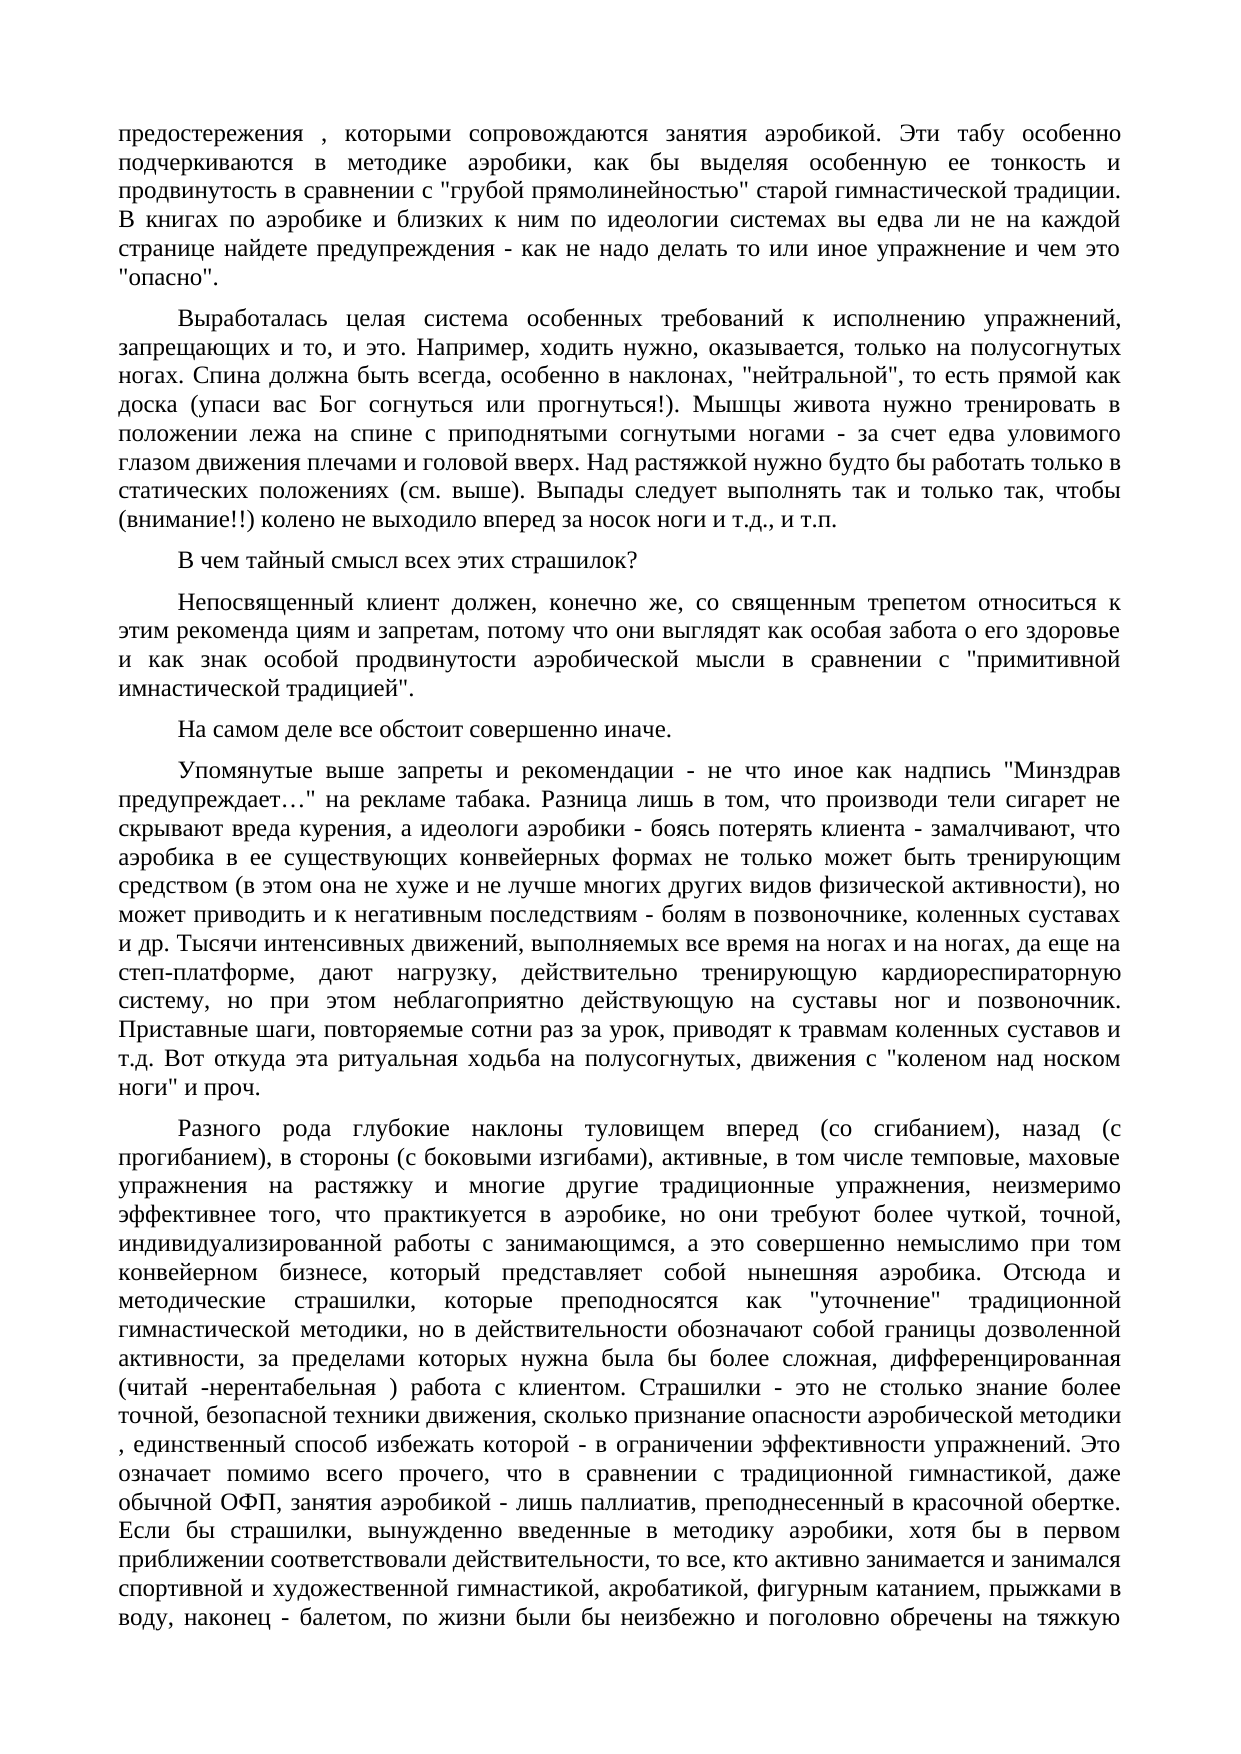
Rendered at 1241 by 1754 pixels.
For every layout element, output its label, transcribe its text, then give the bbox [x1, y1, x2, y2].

text Непосвященный клиент должен, конечно же, со священным трепетом относиться к этим рекоменда циям и запретам, потому что они выглядят как особая забота о его здоровье и как знак особой продвинутости аэробической мысли в сравнении с "примитивной имнастической традицией". [118, 587, 1122, 702]
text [118, 118, 1122, 291]
text В чем тайный смысл всех этих страшилок? [118, 546, 1122, 574]
text На самом деле все обстоит совершенно иначе. [118, 714, 1122, 743]
text Упомянутые выше запреты и рекомендации - не что иное как надпись "Минздрав предупреждает…" на рекламе табака. Разница лишь в том, что производи тели сигарет не скрывают вреда курения, а идеологи аэробики - боясь потерять клиента - замалчивают, что аэробика в ее существующих конвейерных формах не только может быть тренирующим средством (в этом она не хуже и не лучше многих других видов физической активности), но может приводить и к негативным последствиям - болям в позвоночнике, коленных суставах и др. Тысячи интенсивных движений, выполняемых все время на ногах и на ногах, да еще на степ-платформе, дают нагрузку, действительно тренирующую кардиореспираторную систему, но при этом неблагоприятно действующую на суставы ног и позвоночник. Приставные шаги, повторяемые сотни раз за урок, приводят к травмам коленных суставов и т.д. Вот откуда эта ритуальная ходьба на полусогнутых, движения с "коленом над носком ноги" и проч. [118, 756, 1122, 1101]
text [118, 1113, 1122, 1631]
text Выработалась целая система особенных требований к исполнению упражнений, запрещающих и то, и это. Например, ходить нужно, оказывается, только на полусогнутых ногах. Спина должна быть всегда, особенно в наклонах, "нейтральной", то есть прямой как доска (упаси вас Бог согнуться или прогнуться!). Мышцы живота нужно тренировать в положении лежа на спине с приподнятыми согнутыми ногами - за счет едва уловимого глазом движения плечами и головой вверх. Над растяжкой нужно будто бы работать только в статических положениях (см. выше). Выпады следует выполнять так и только так, чтобы (внимание!!) колено не выходило вперед за носок ноги и т.д., и т.п. [118, 303, 1122, 533]
